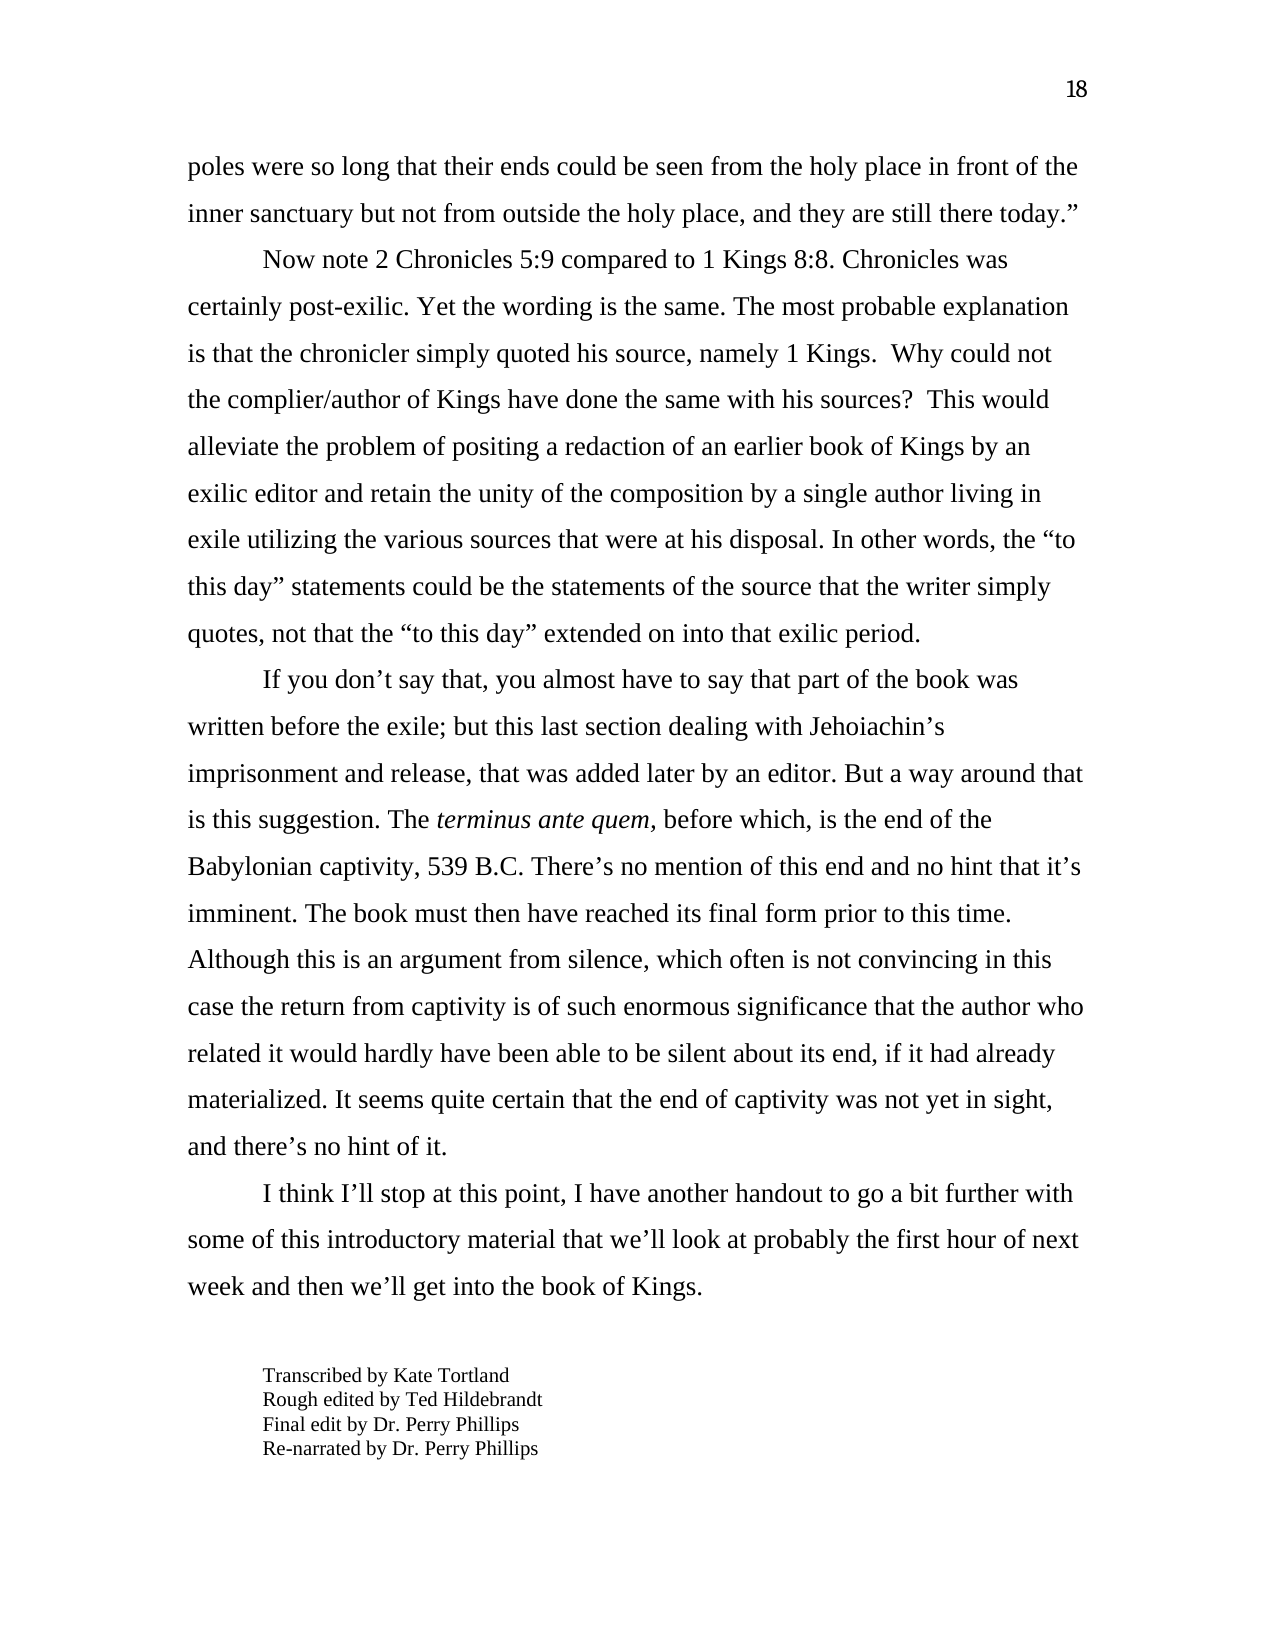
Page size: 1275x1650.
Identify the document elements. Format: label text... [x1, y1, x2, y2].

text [187, 150, 1087, 228]
text If you don’t say that, you almost have to say that part of the book was written before the exile; but this last section dealing with Jehoiachin’s imprisonment and release, that was added later by an editor. But a way around that is this suggestion. The terminus ante quem, before which, is the end of the Babylonian captivity, 539 B.C. There’s no mention of this end and no hint that it’s imminent. The book must then have reached its final form prior to this time. Although this is an argument from silence, which often is not convincing in this case the return from captivity is of such enormous significance that the author who related it would hardly have been able to be silent about its end, if it had already materialized. It seems quite certain that the end of captivity was not yet in sight, and there’s no hint of it. I think I’ll stop at this point, I have another handout to go a bit further with some of this introductory material that we’ll look at probably the first hour of next week and then we’ll get into the book of Kings. [187, 663, 1087, 1301]
text Now note 2 Chronicles 5:9 compared to 1 Kings 8:8. Chronicles was certainly post-exilic. Yet the wording is the same. The most probable explanation is that the chronicler simply quoted his source, namely 1 Kings. Why could not the complier/author of Kings have done the same with his sources? This would alleviate the problem of positing a redaction of an earlier book of Kings by an exilic editor and retain the unity of the composition by a single author living in exile utilizing the various sources that were at his disposal. In other words, the “to this day” statements could be the statements of the source that the writer simply quotes, not that the “to this day” extended on into that exilic period. [187, 243, 1087, 648]
text Transcribed by Kate Tortland Rough edited by Ted Hildebrandt Final edit by Dr. Perry Phillips Re-narrated by Dr. Perry Phillips [187, 1363, 1087, 1459]
